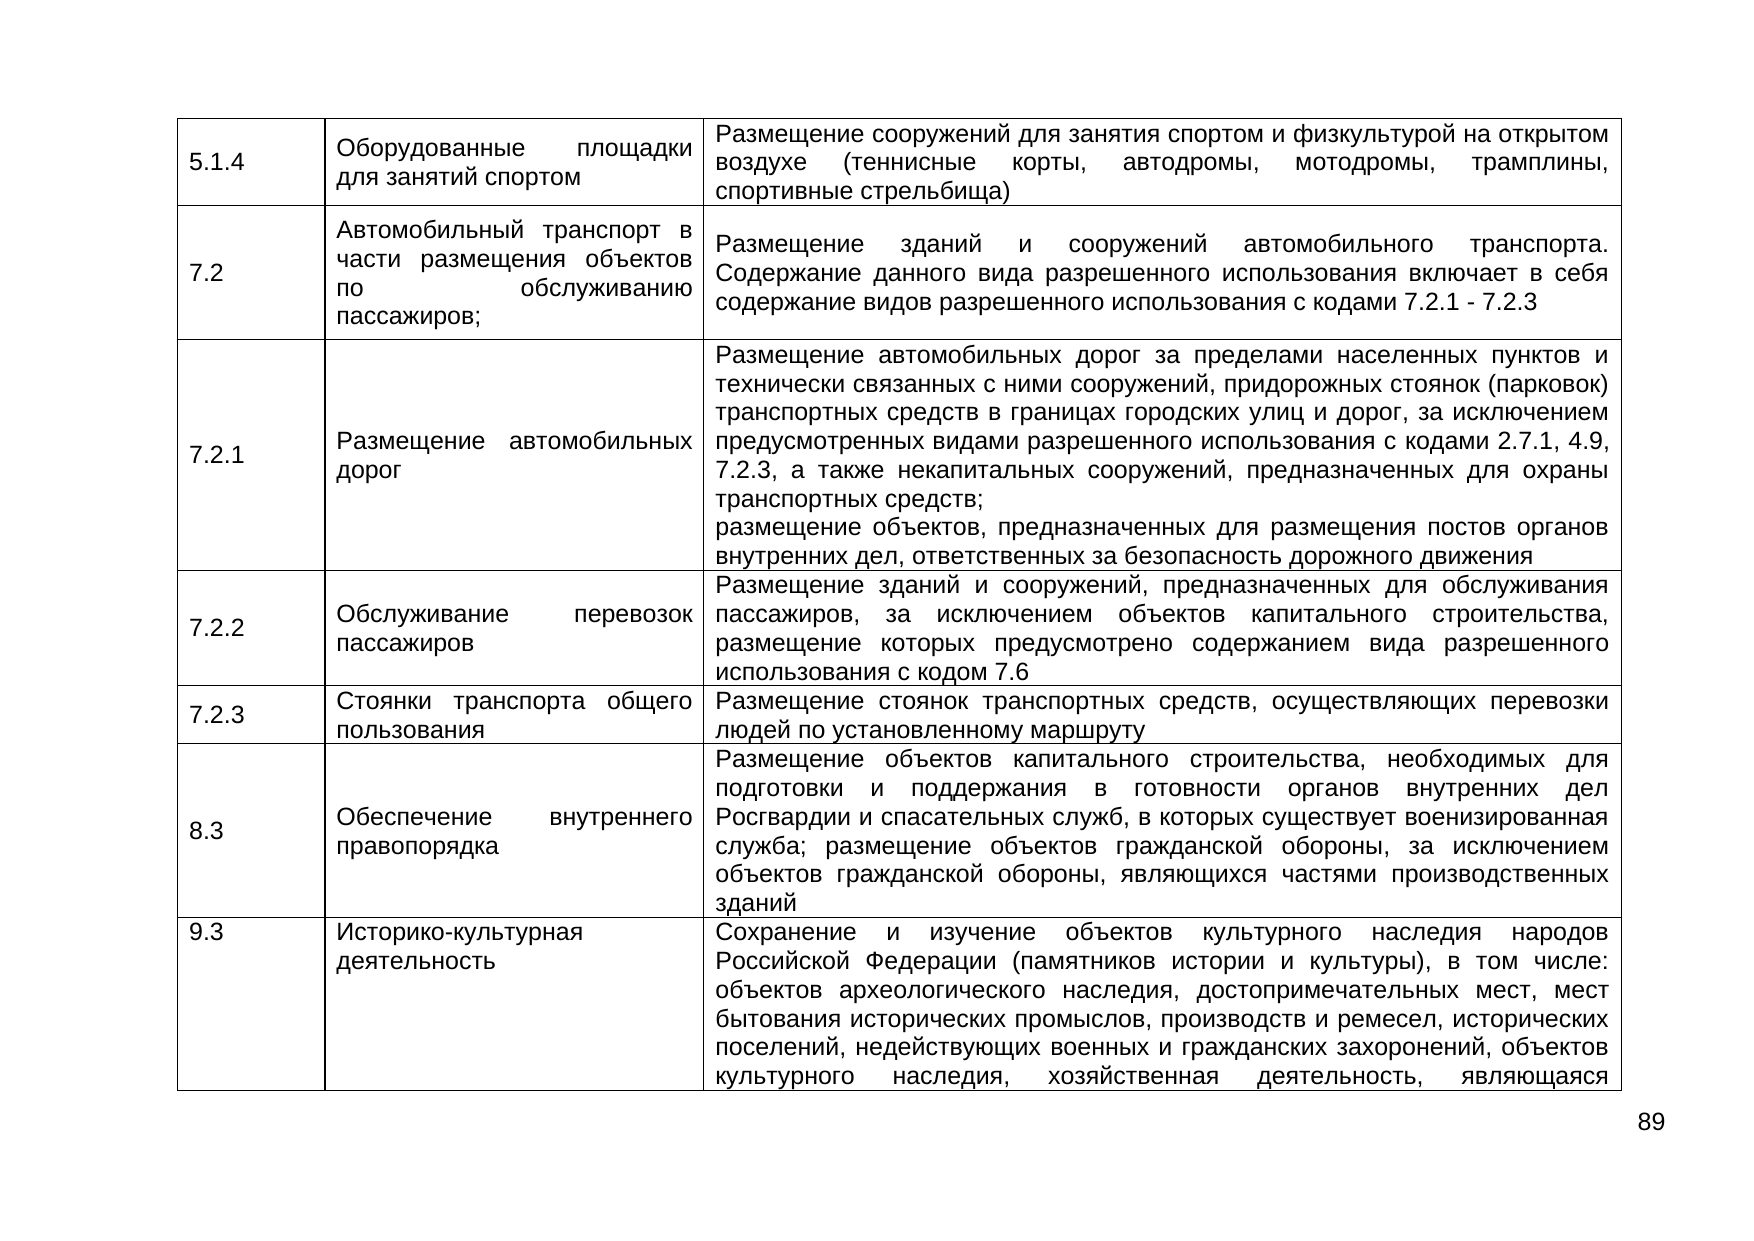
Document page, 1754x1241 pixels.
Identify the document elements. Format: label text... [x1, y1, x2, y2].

table_cell Стоянки транспорта общего пользования [326, 686, 703, 743]
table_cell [704, 918, 1621, 1090]
table_cell 7.2.3 [178, 686, 324, 743]
table_cell Размещение зданий и сооружений автомобильного транспорта. Содержание данного вида разрешенного использования включает в себя содержание видов разрешенного использования с кодами 7.2.1 - 7.2.3 [704, 206, 1621, 339]
table_cell Размещение автомобильных дорог за пределами населенных пунктов и технически связанных с ними сооружений, придорожных стоянок (парковок) транспортных средств в границах городских улиц и дорог, за исключением предусмотренных видами разрешенного использования с кодами 2.7.1, 4.9, 7.2.3, а также некапитальных сооружений, предназначенных для охраны транспортных средств; размещение объектов, предназначенных для размещения постов органов внутренних дел, ответственных за безопасность дорожного движения [704, 340, 1621, 570]
table_cell Обеспечение внутреннего правопорядка [326, 744, 703, 917]
table_cell Размещение сооружений для занятия спортом и физкультурой на открытом воздухе (теннисные корты, автодромы, мотодромы, трамплины, спортивные стрельбища) [704, 119, 1621, 205]
table_cell Размещение объектов капитального строительства, необходимых для подготовки и поддержания в готовности органов внутренних дел Росгвардии и спасательных служб, в которых существует военизированная служба; размещение объектов гражданской обороны, за исключением объектов гражданской обороны, являющихся частями производственных зданий [704, 744, 1621, 917]
table_cell 7.2 [178, 206, 324, 339]
table_cell Оборудованные площадки для занятий спортом [326, 119, 703, 205]
table_cell 8.3 [178, 744, 324, 917]
table_cell Размещение стоянок транспортных средств, осуществляющих перевозки людей по установленному маршруту [704, 686, 1621, 743]
table_cell 7.2.1 [178, 340, 324, 570]
table_cell Автомобильный транспорт в части размещения объектов по обслуживанию пассажиров; [326, 206, 703, 339]
table_cell 5.1.4 [178, 119, 324, 205]
table_cell Размещение автомобильных дорог [326, 340, 703, 570]
table_cell 9.3 [178, 918, 324, 1090]
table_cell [326, 918, 703, 1090]
table_cell Обслуживание перевозок пассажиров [326, 571, 703, 685]
table_cell Размещение зданий и сооружений, предназначенных для обслуживания пассажиров, за исключением объектов капитального строительства, размещение которых предусмотрено содержанием вида разрешенного использования с кодом 7.6 [704, 571, 1621, 685]
table_cell 7.2.2 [178, 571, 324, 685]
